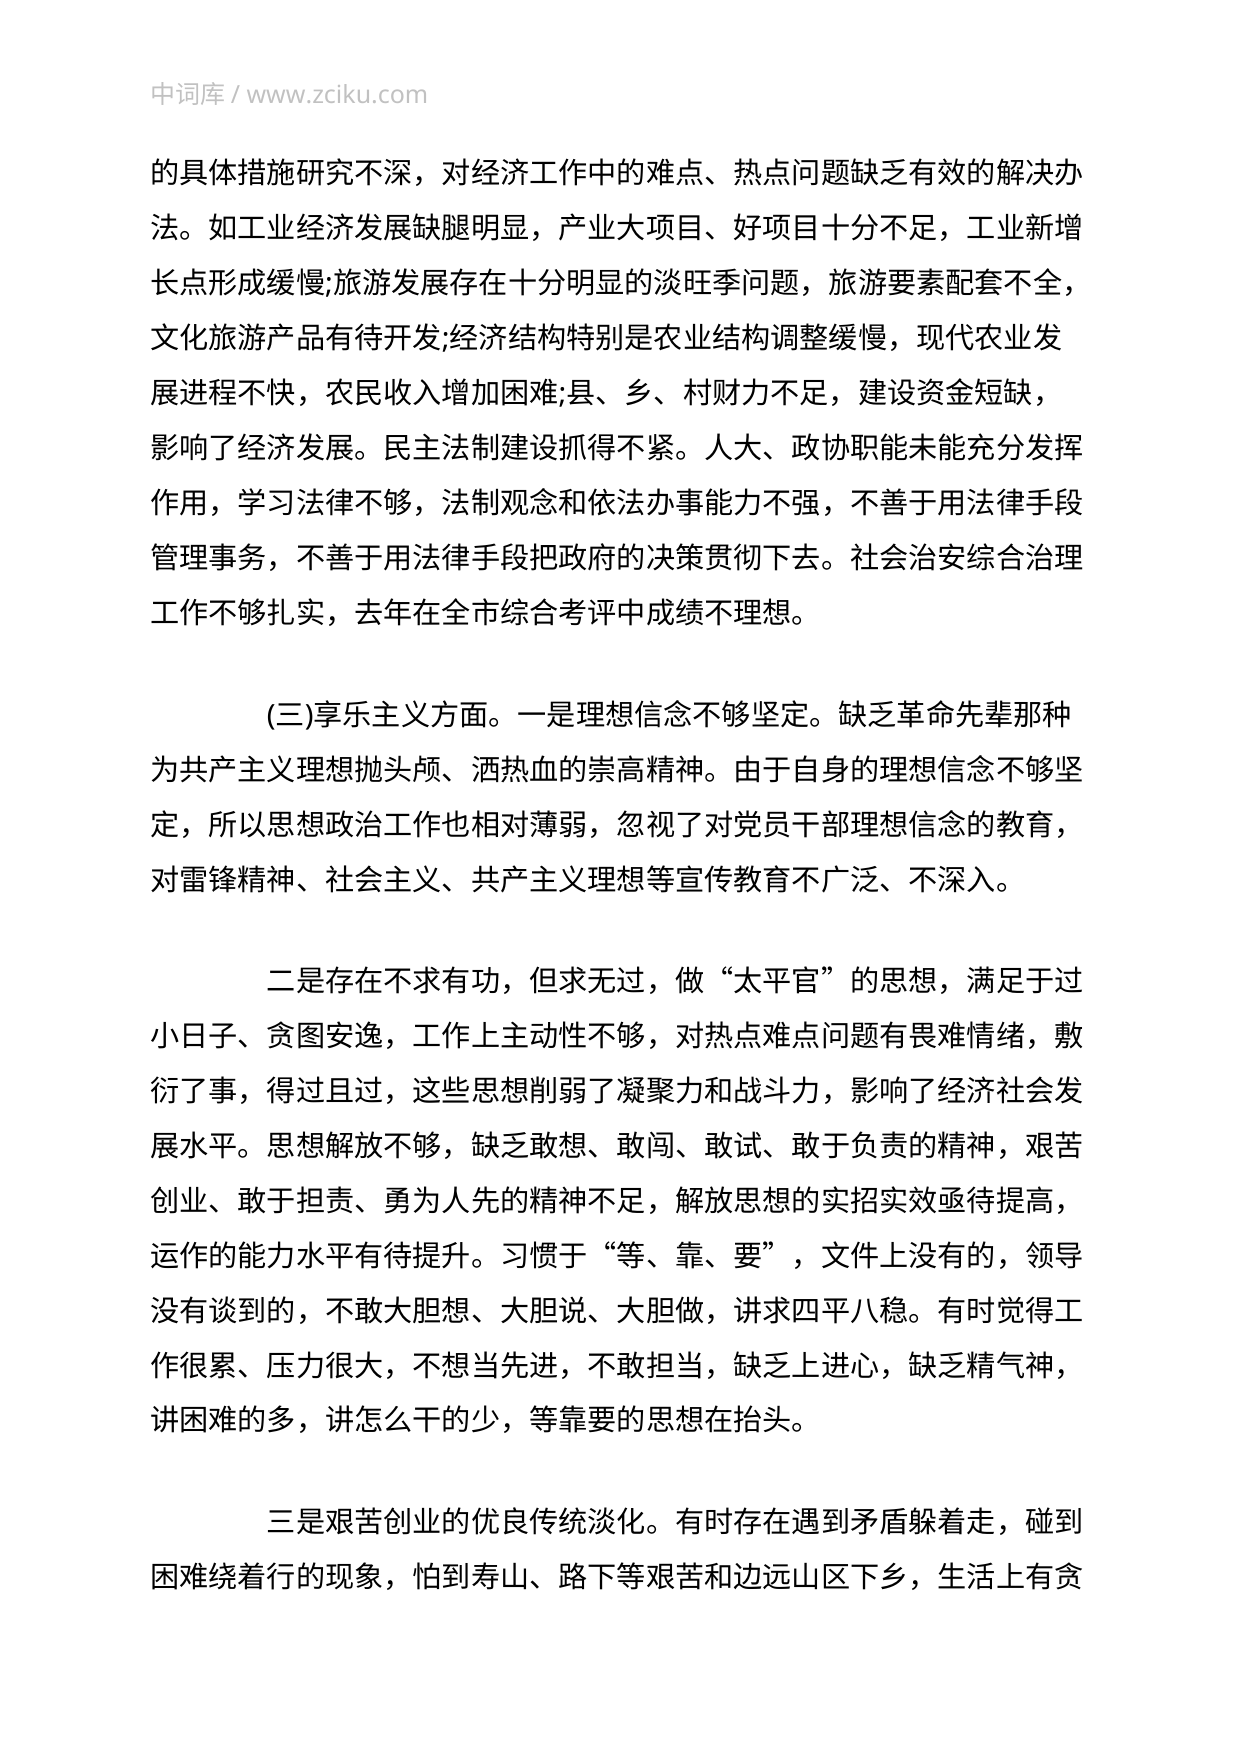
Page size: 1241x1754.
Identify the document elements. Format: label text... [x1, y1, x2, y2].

text (三)享乐主义方面。一是理想信念不够坚定。缺乏革命先辈那种为共产主义理想抛头颅、洒热血的崇高精神。由于自身的理想信念不够坚定，所以思想政治工作也相对薄弱，忽视了对党员干部理想信念的教育，对雷锋精神、社会主义、共产主义理想等宣传教育不广泛、不深入。 [150, 691, 1090, 898]
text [150, 1499, 1090, 1596]
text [150, 150, 1090, 632]
text 二是存在不求有功，但求无过，做“太平官”的思想，满足于过小日子、贪图安逸，工作上主动性不够，对热点难点问题有畏难情绪，敷衍了事，得过且过，这些思想削弱了凝聚力和战斗力，影响了经济社会发展水平。思想解放不够，缺乏敢想、敢闯、敢试、敢于负责的精神，艰苦创业、敢于担责、勇为人先的精神不足，解放思想的实招实效亟待提高，运作的能力水平有待提升。习惯于“等、靠、要”，文件上没有的，领导没有谈到的，不敢大胆想、大胆说、大胆做，讲求四平八稳。有时觉得工作很累、压力很大，不想当先进，不敢担当，缺乏上进心，缺乏精气神，讲困难的多，讲怎么干的少，等靠要的思想在抬头。 [150, 958, 1090, 1439]
